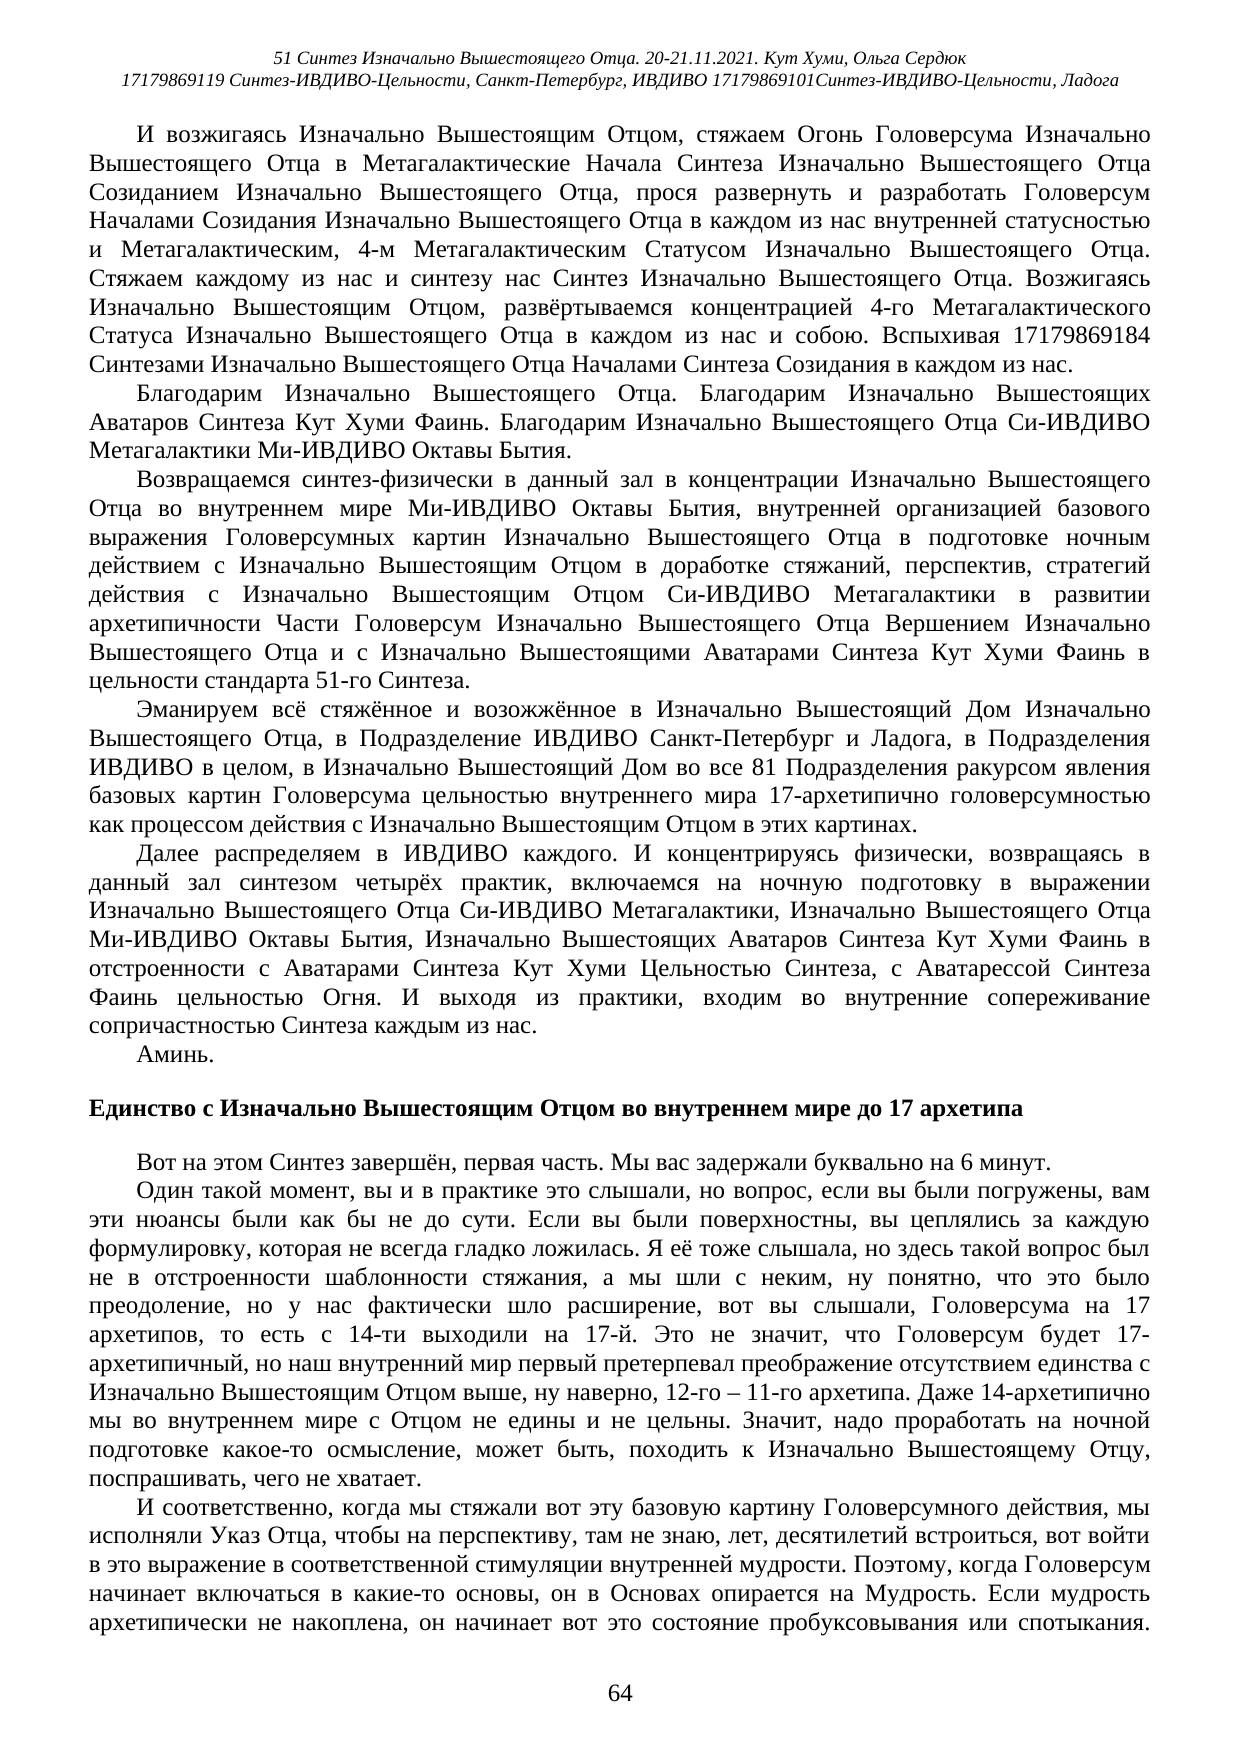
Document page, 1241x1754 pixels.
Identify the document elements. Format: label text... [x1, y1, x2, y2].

text Вот на этом Синтез завершён, первая часть. Мы вас задержали буквально на 6 минут. [89, 1147, 1152, 1175]
text Один такой момент, вы и в практике это слышали, но вопрос, если вы были погружены, вам эти нюансы были как бы не до сути. Если вы были поверхностны, вы цеплялись за каждую формулировку, которая не всегда гладко ложилась. Я её тоже слышала, но здесь такой вопрос был не в отстроенности шаблонности стяжания, а мы шли с неким, ну понятно, что это было преодоление, но у нас фактически шло расширение, вот вы слышали, Головерсума на 17 архетипов, то есть с 14-ти выходили на 17-й. Это не значит, что Головерсум будет 17-архетипичный, но наш внутренний мир первый претерпевал преображение отсутствием единства с Изначально Вышестоящим Отцом выше, ну наверно, 12-го – 11-го архетипа. Даже 14-архетипично мы во внутреннем мире с Отцом не едины и не цельны. Значит, надо проработать на ночной подготовке какое-то осмысление, может быть, походить к Изначально Вышестоящему Отцу, поспрашивать, чего не хватает. [89, 1175, 1152, 1492]
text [89, 1492, 1152, 1635]
text Возвращаемся синтез-физически в данный зал в концентрации Изначально Вышестоящего Отца во внутреннем мире Ми-ИВДИВО Октавы Бытия, внутренней организацией базового выражения Головерсумных картин Изначально Вышестоящего Отца в подготовке ночным действием с Изначально Вышестоящим Отцом в доработке стяжаний, перспектив, стратегий действия с Изначально Вышестоящим Отцом Си-ИВДИВО Метагалактики в развитии архетипичности Части Головерсум Изначально Вышестоящего Отца Вершением Изначально Вышестоящего Отца и с Изначально Вышестоящими Аватарами Синтеза Кут Хуми Фаинь в цельности стандарта 51-го Синтеза. [89, 464, 1152, 694]
text Благодарим Изначально Вышестоящего Отца. Благодарим Изначально Вышестоящих Аватаров Синтеза Кут Хуми Фаинь. Благодарим Изначально Вышестоящего Отца Си-ИВДИВО Метагалактики Ми-ИВДИВО Октавы Бытия. [89, 378, 1152, 464]
text Аминь. [89, 1039, 1152, 1068]
text Единство с Изначально Вышестоящим Отцом во внутреннем мире до 17 архетипа [89, 1093, 1152, 1122]
text Эманируем всё стяжённое и возожжённое в Изначально Вышестоящий Дом Изначально Вышестоящего Отца, в Подразделение ИВДИВО Санкт-Петербург и Ладога, в Подразделения ИВДИВО в целом, в Изначально Вышестоящий Дом во все 81 Подразделения ракурсом явления базовых картин Головерсума цельностью внутреннего мира 17-архетипично головерсумностью как процессом действия с Изначально Вышестоящим Отцом в этих картинах. [89, 694, 1152, 838]
text Далее распределяем в ИВДИВО каждого. И концентрируясь физически, возвращаясь в данный зал синтезом четырёх практик, включаемся на ночную подготовку в выражении Изначально Вышестоящего Отца Си-ИВДИВО Метагалактики, Изначально Вышестоящего Отца Ми-ИВДИВО Октавы Бытия, Изначально Вышестоящих Аватаров Синтеза Кут Хуми Фаинь в отстроенности с Аватарами Синтеза Кут Хуми Цельностью Синтеза, с Аватарессой Синтеза Фаинь цельностью Огня. И выходя из практики, входим во внутренние сопереживание сопричастностью Синтеза каждым из нас. [89, 838, 1152, 1039]
text И возжигаясь Изначально Вышестоящим Отцом, стяжаем Огонь Головерсума Изначально Вышестоящего Отца в Метагалактические Начала Синтеза Изначально Вышестоящего Отца Созиданием Изначально Вышестоящего Отца, прося развернуть и разработать Головерсум Началами Созидания Изначально Вышестоящего Отца в каждом из нас внутренней статусностью и Метагалактическим, 4-м Метагалактическим Статусом Изначально Вышестоящего Отца. Стяжаем каждому из нас и синтезу нас Синтез Изначально Вышестоящего Отца. Возжигаясь Изначально Вышестоящим Отцом, развёртываемся концентрацией 4-го Метагалактического Статуса Изначально Вышестоящего Отца в каждом из нас и собою. Вспыхивая 17179869184 Синтезами Изначально Вышестоящего Отца Началами Синтеза Созидания в каждом из нас. [89, 119, 1152, 378]
